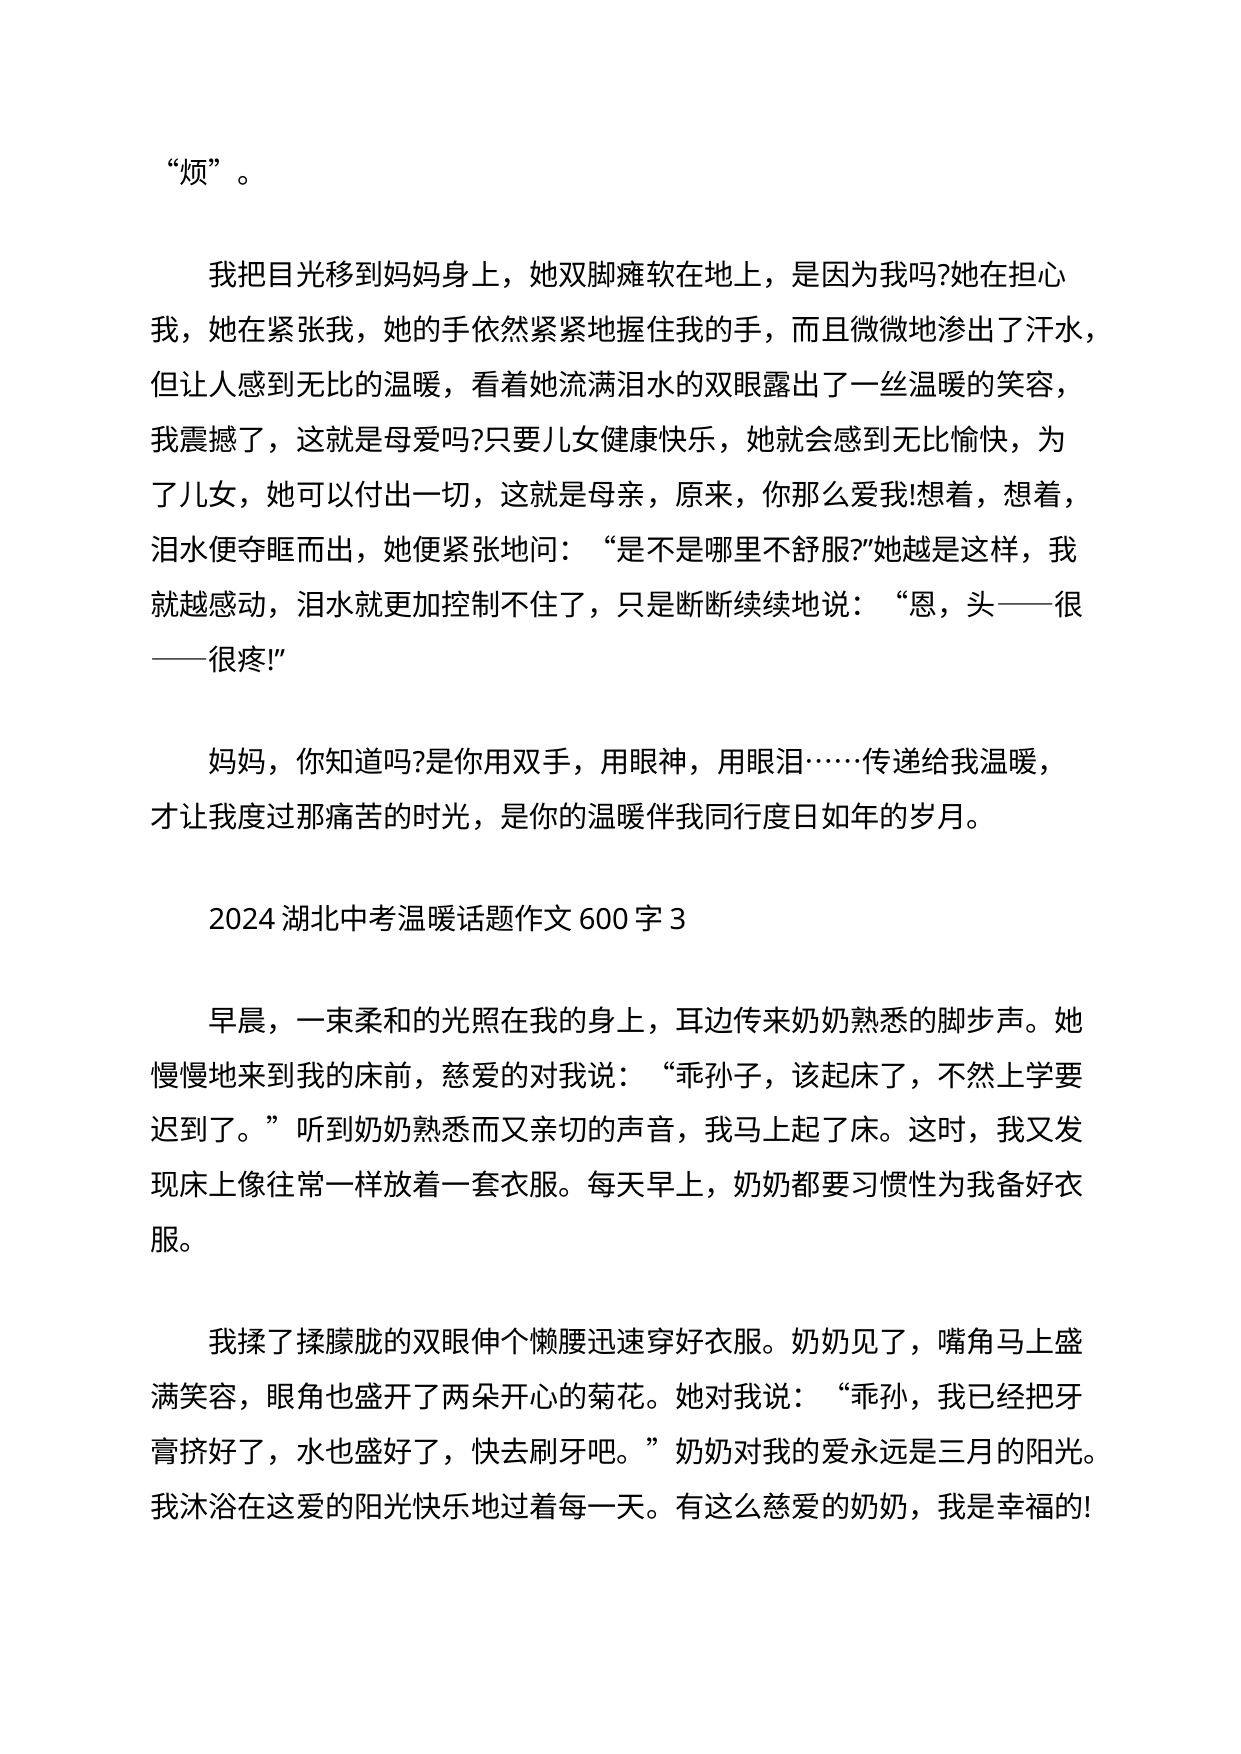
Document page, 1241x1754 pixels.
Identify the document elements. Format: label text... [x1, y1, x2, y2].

text 早晨，一束柔和的光照在我的身上，耳边传来奶奶熟悉的脚步声。她慢慢地来到我的床前，慈爱的对我说：“乖孙子，该起床了，不然上学要迟到了。”听到奶奶熟悉而又亲切的声音，我马上起了床。这时，我又发现床上像往常一样放着一套衣服。每天早上，奶奶都要习惯性为我备好衣服。 [150, 997, 1090, 1259]
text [150, 150, 1090, 192]
text 2024湖北中考温暖话题作文600字3 [150, 895, 1090, 938]
text 妈妈，你知道吗?是你用双手，用眼神，用眼泪……传递给我温暖，才让我度过那痛苦的时光，是你的温暖伴我同行度日如年的岁月。 [150, 738, 1090, 836]
text 我揉了揉朦胧的双眼伸个懒腰迅速穿好衣服。奶奶见了，嘴角马上盛满笑容，眼角也盛开了两朵开心的菊花。她对我说：“乖孙，我已经把牙膏挤好了，水也盛好了，快去刷牙吧。”奶奶对我的爱永远是三月的阳光。我沐浴在这爱的阳光快乐地过着每一天。有这么慈爱的奶奶，我是幸福的! [150, 1318, 1090, 1526]
text 我把目光移到妈妈身上，她双脚瘫软在地上，是因为我吗?她在担心我，她在紧张我，她的手依然紧紧地握住我的手，而且微微地渗出了汗水，但让人感到无比的温暖，看着她流满泪水的双眼露出了一丝温暖的笑容，我震撼了，这就是母爱吗?只要儿女健康快乐，她就会感到无比愉快，为了儿女，她可以付出一切，这就是母亲，原来，你那么爱我!想着，想着，泪水便夺眶而出，她便紧张地问：“是不是哪里不舒服?”她越是这样，我就越感动，泪水就更加控制不住了，只是断断续续地说：“恩，头——很——很疼!” [150, 252, 1090, 679]
